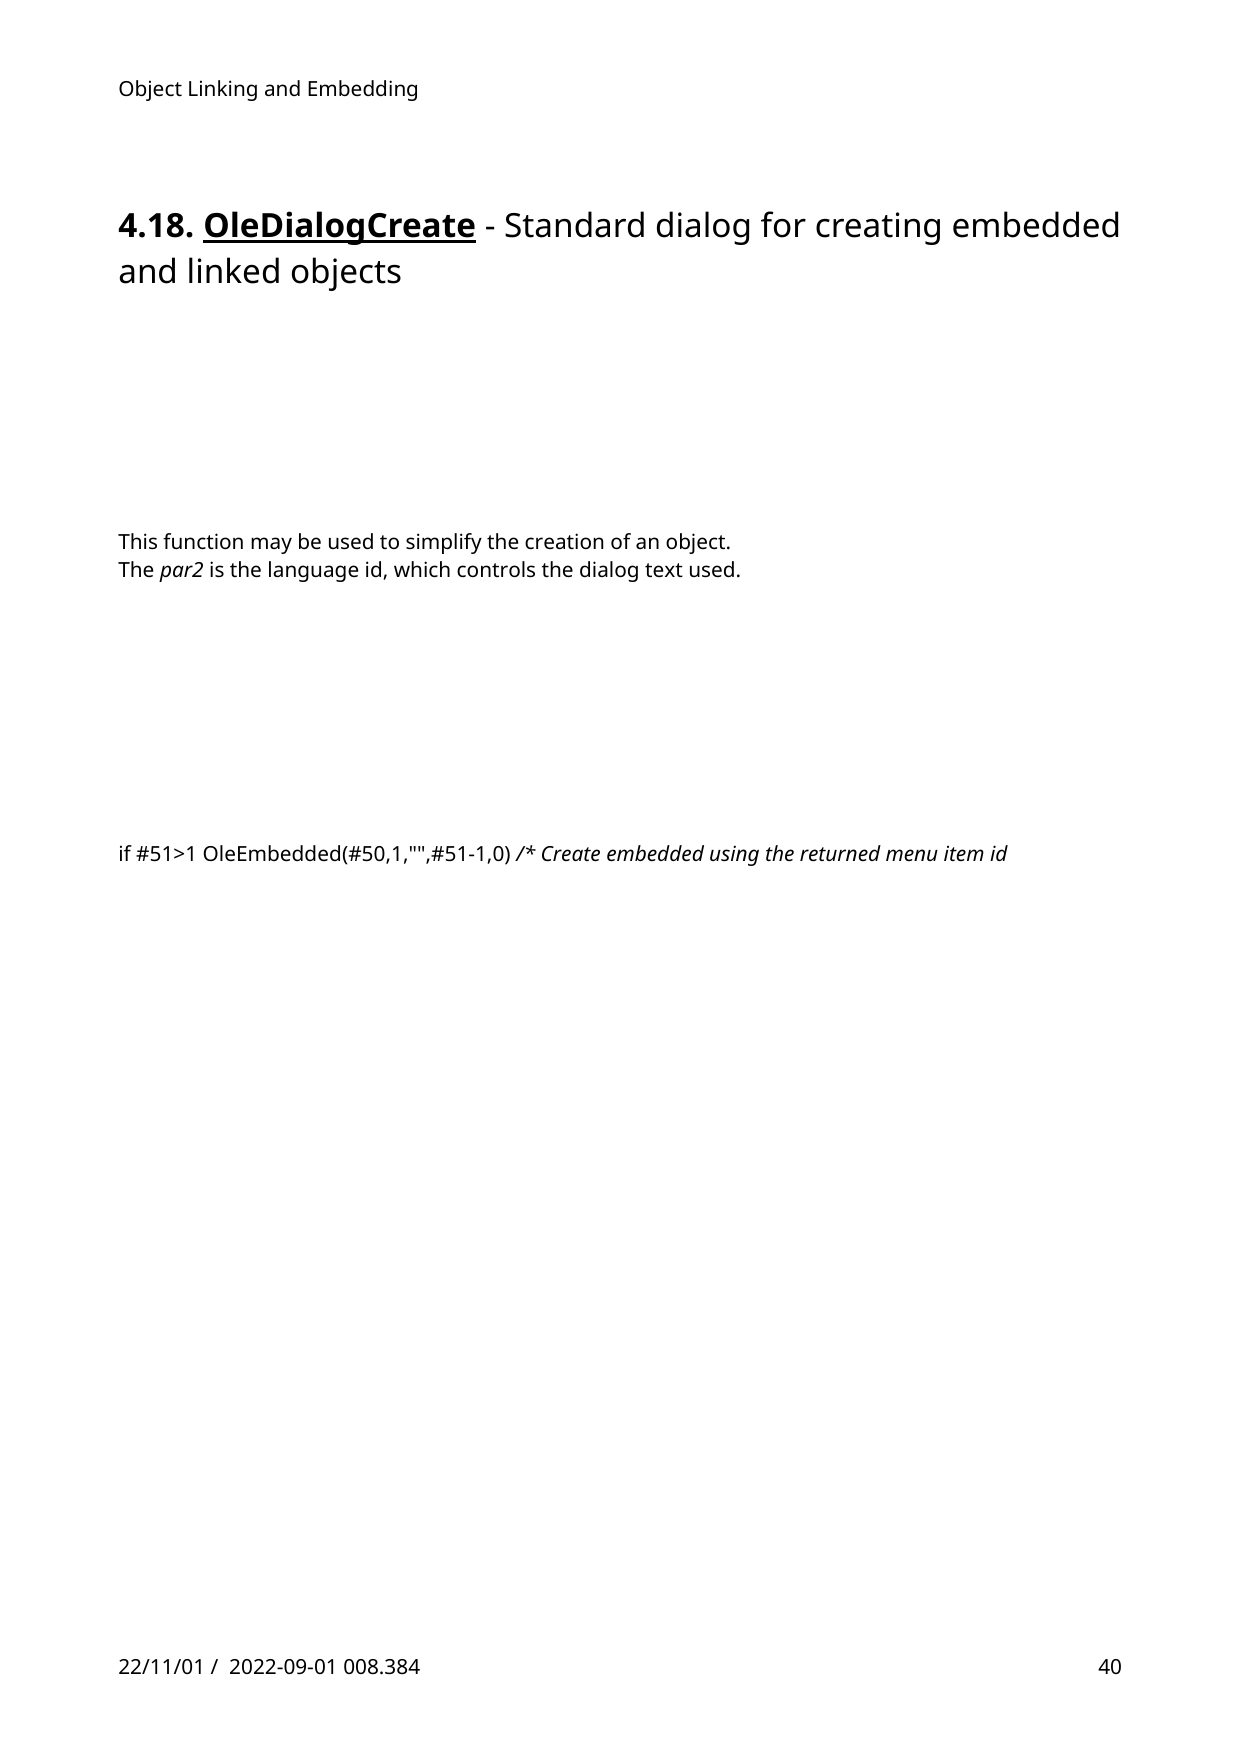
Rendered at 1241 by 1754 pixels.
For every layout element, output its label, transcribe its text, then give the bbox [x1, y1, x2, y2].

text if #51>1 OleEmbedded(#50,1,"",#51-1,0) /* Create embedded using the returned menu item id [118, 839, 1122, 868]
text The par2 is the language id, which controls the dialog text used. [118, 555, 1122, 584]
text This function may be used to simplify the creation of an object. [118, 527, 1122, 555]
subtitle 4.18. OleDialogCreate - Standard dialog for creating embedded and linked objects [118, 202, 1122, 293]
